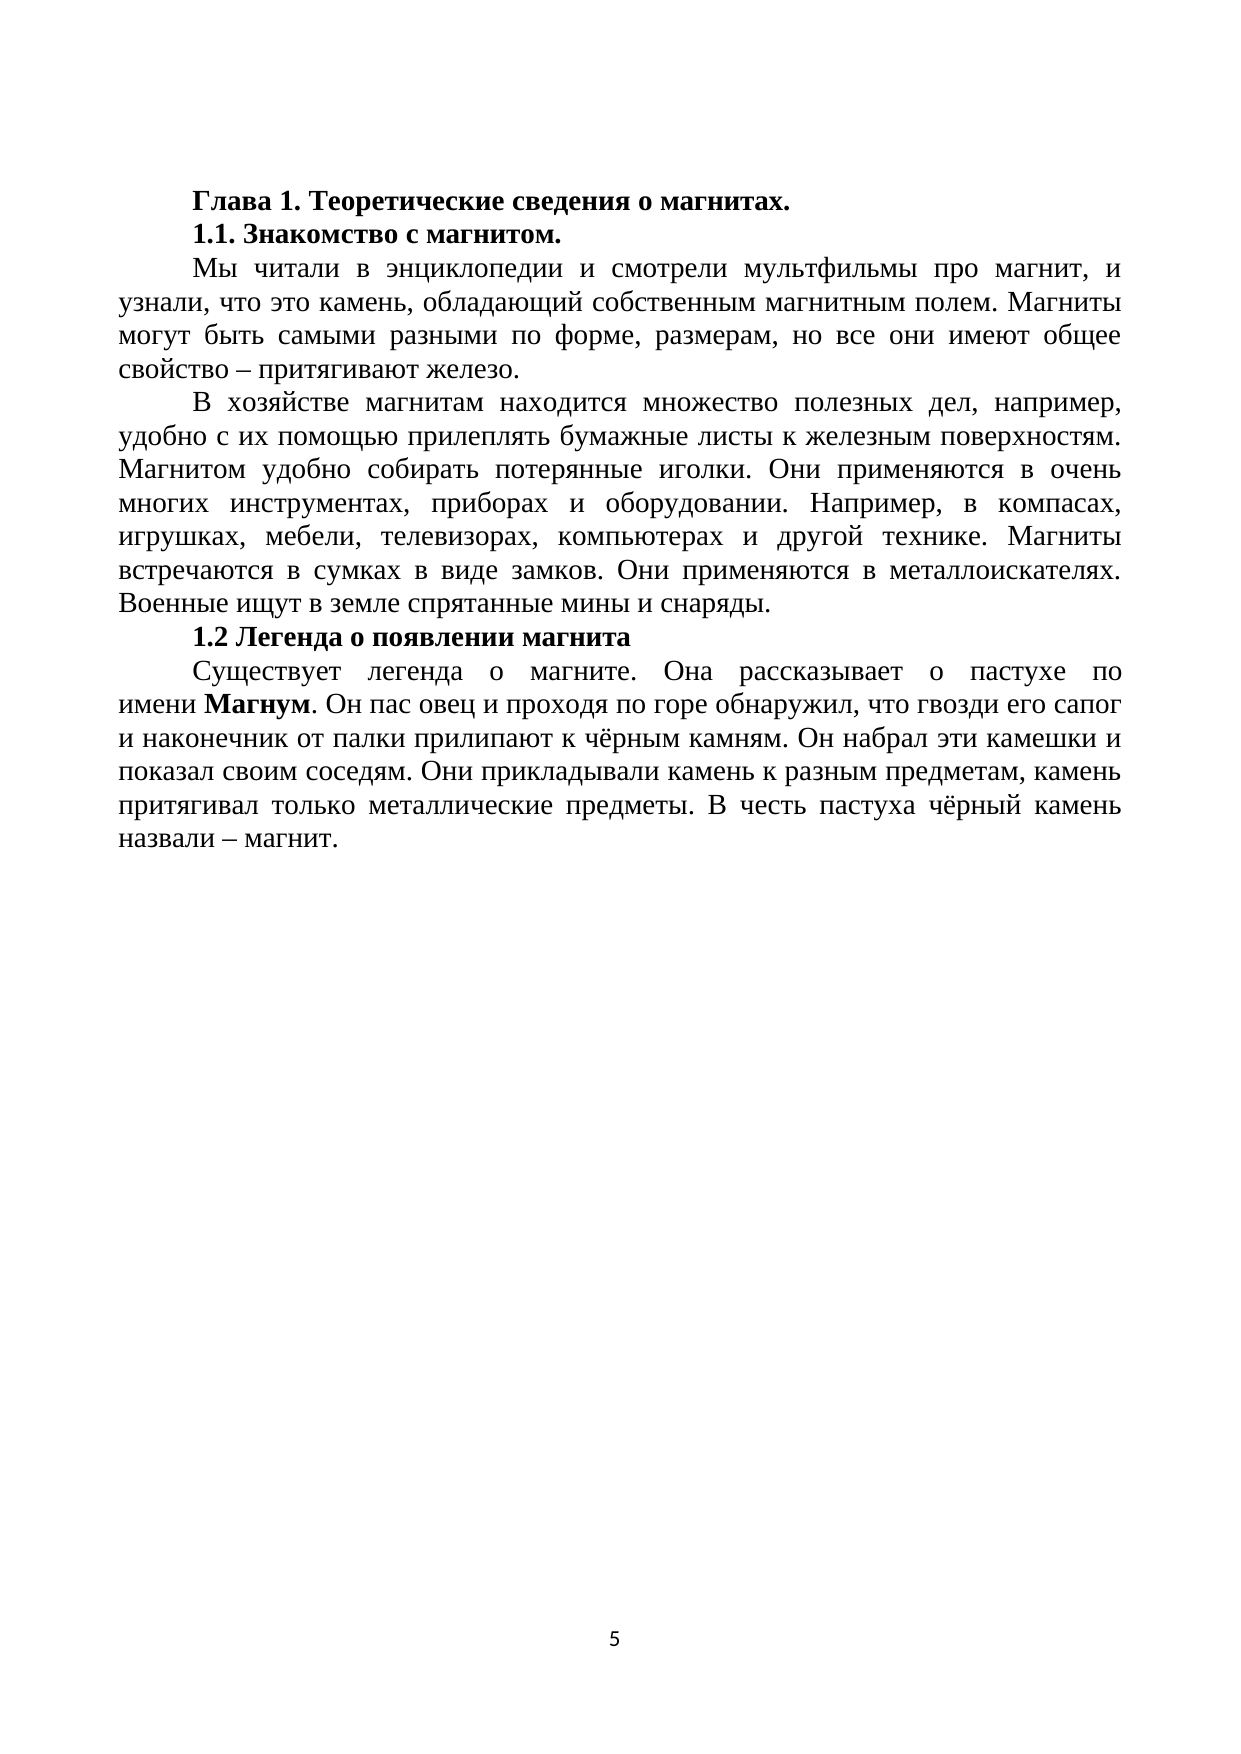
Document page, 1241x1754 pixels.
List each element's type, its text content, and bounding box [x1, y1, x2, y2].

subtitle Знакомство с магнитом. [192, 217, 1137, 250]
subtitle Легенда о появлении магнита [192, 619, 1137, 653]
subtitle Глава 1. Теоретические сведения о магнитах. [192, 183, 1137, 217]
text В хозяйстве магнитам находится множество полезных дел, например, удобно с их помощью прилеплять бумажные листы к железным поверхностям. Магнитом удобно собирать потерянные иголки. Они применяются в очень многих инструментах, приборах и оборудовании. Например, в компасах, игрушках, мебели, телевизорах, компьютерах и другой технике. Магниты встречаются в сумках в виде замков. Они применяются в металлоискателях. Военные ищут в земле спрятанные мины и снаряды. [118, 384, 1122, 619]
text Существует легенда о магните. Она рассказывает о пастухе по имени Магнум. Он пас овец и проходя по горе обнаружил, что гвозди его сапог и наконечник от палки прилипают к чёрным камням. Он набрал эти камешки и показал своим соседям. Они прикладывали камень к разным предметам, камень притягивал только металлические предметы. В честь пастуха чёрный камень назвали – магнит. [118, 653, 1122, 854]
text Мы читали в энциклопедии и смотрели мультфильмы про магнит, и узнали, что это камень, обладающий собственным магнитным полем. Магниты могут быть самыми разными по форме, размерам, но все они имеют общее свойство – притягивают железо. [118, 250, 1122, 384]
